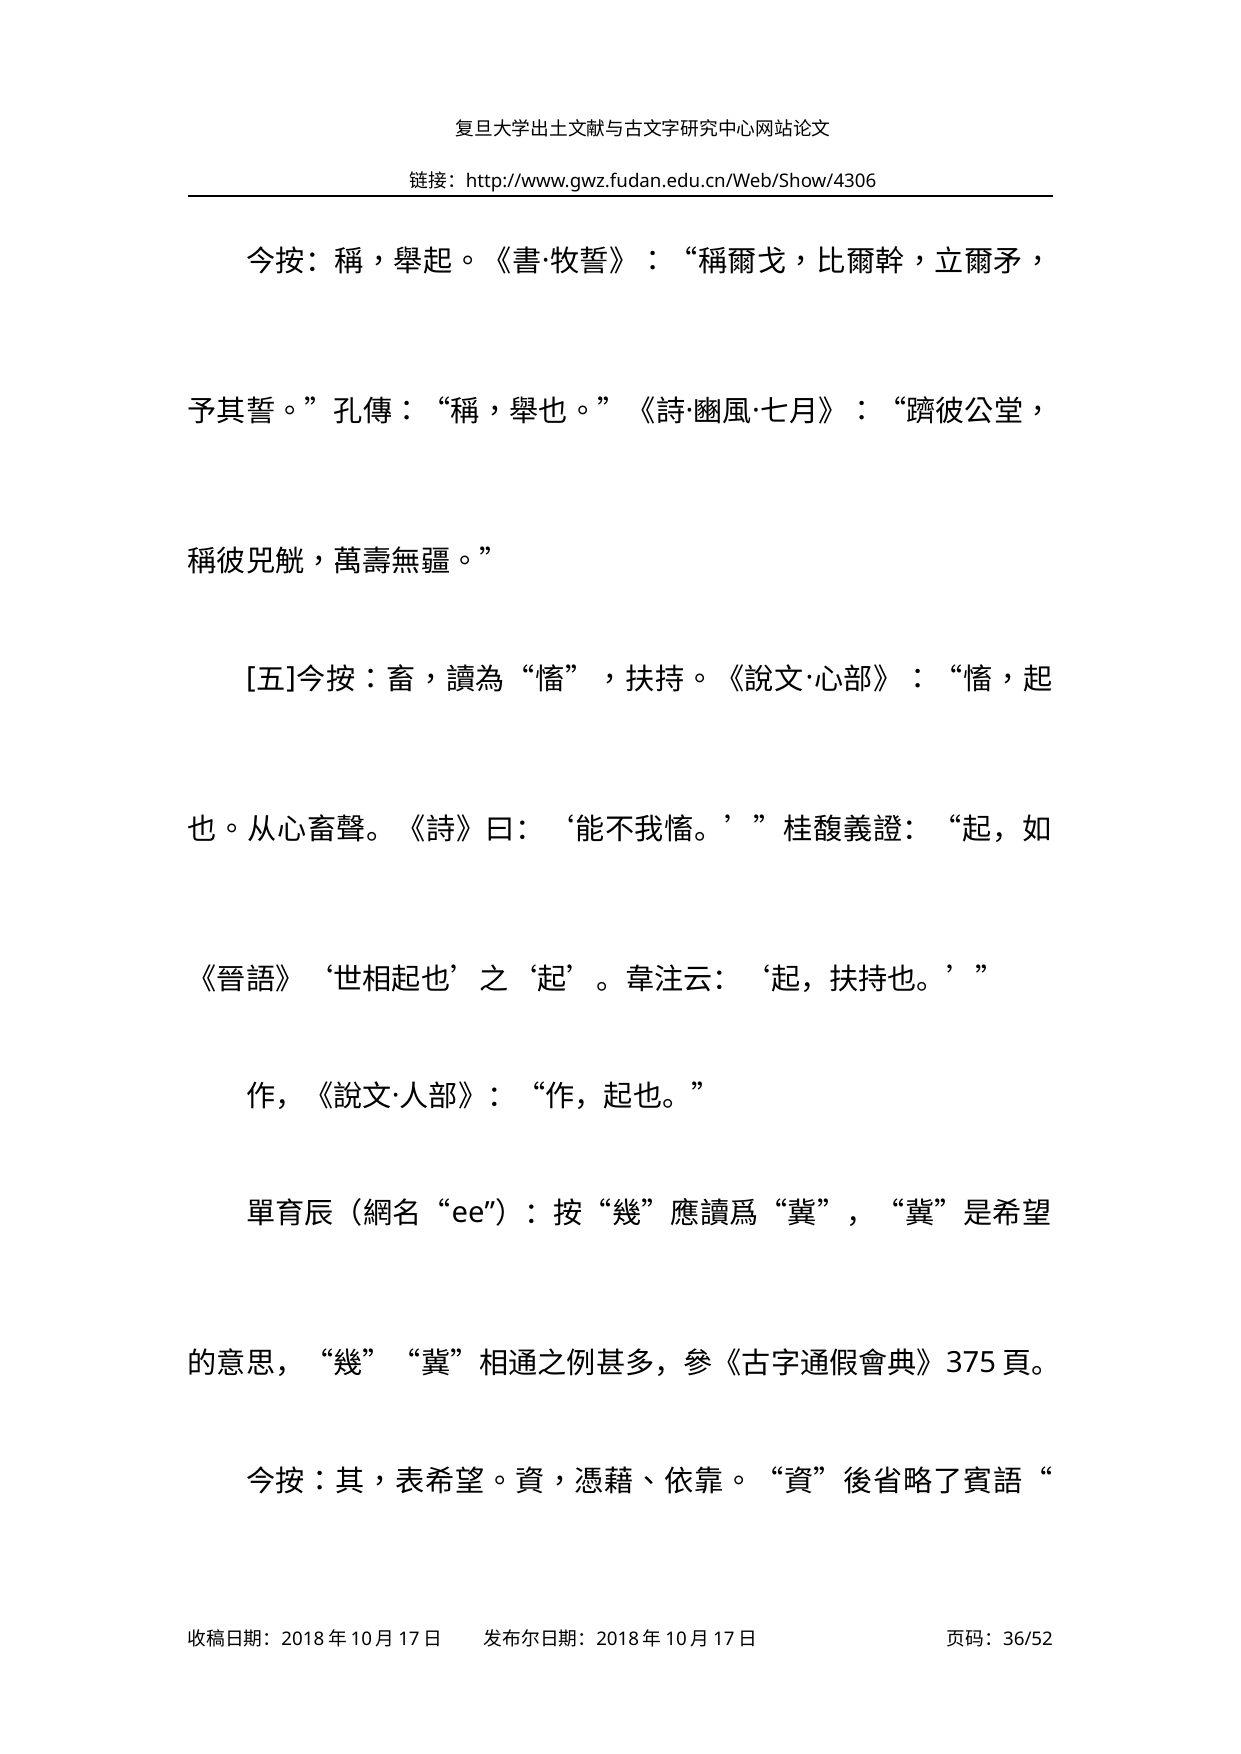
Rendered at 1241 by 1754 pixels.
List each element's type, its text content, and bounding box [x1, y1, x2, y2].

text 作，《說文·人部》：“作，起也。” [187, 1056, 1053, 1131]
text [187, 1441, 1053, 1516]
text [五]今按：畜，讀為“慉”，扶持。《說文·心部》：“慉，起也。从心畜聲。《詩》曰：‘能不我慉。’”桂馥義證：“起，如《晉語》‘世相起也’之‘起’。韋注云：‘起，扶持也。’” [187, 639, 1053, 1014]
text 今按：稱，舉起。《書·牧誓》：“稱爾戈，比爾幹，立爾矛，予其誓。”孔傳：“稱，舉也。”《詩·豳風·七月》：“躋彼公堂，稱彼兕觥，萬壽無疆。” [187, 222, 1053, 597]
text 單育辰（網名“ee”）：按“幾”應讀爲“冀”，“冀”是希望的意思，“幾”“冀”相通之例甚多，參《古字通假會典》375頁。 [187, 1174, 1053, 1399]
